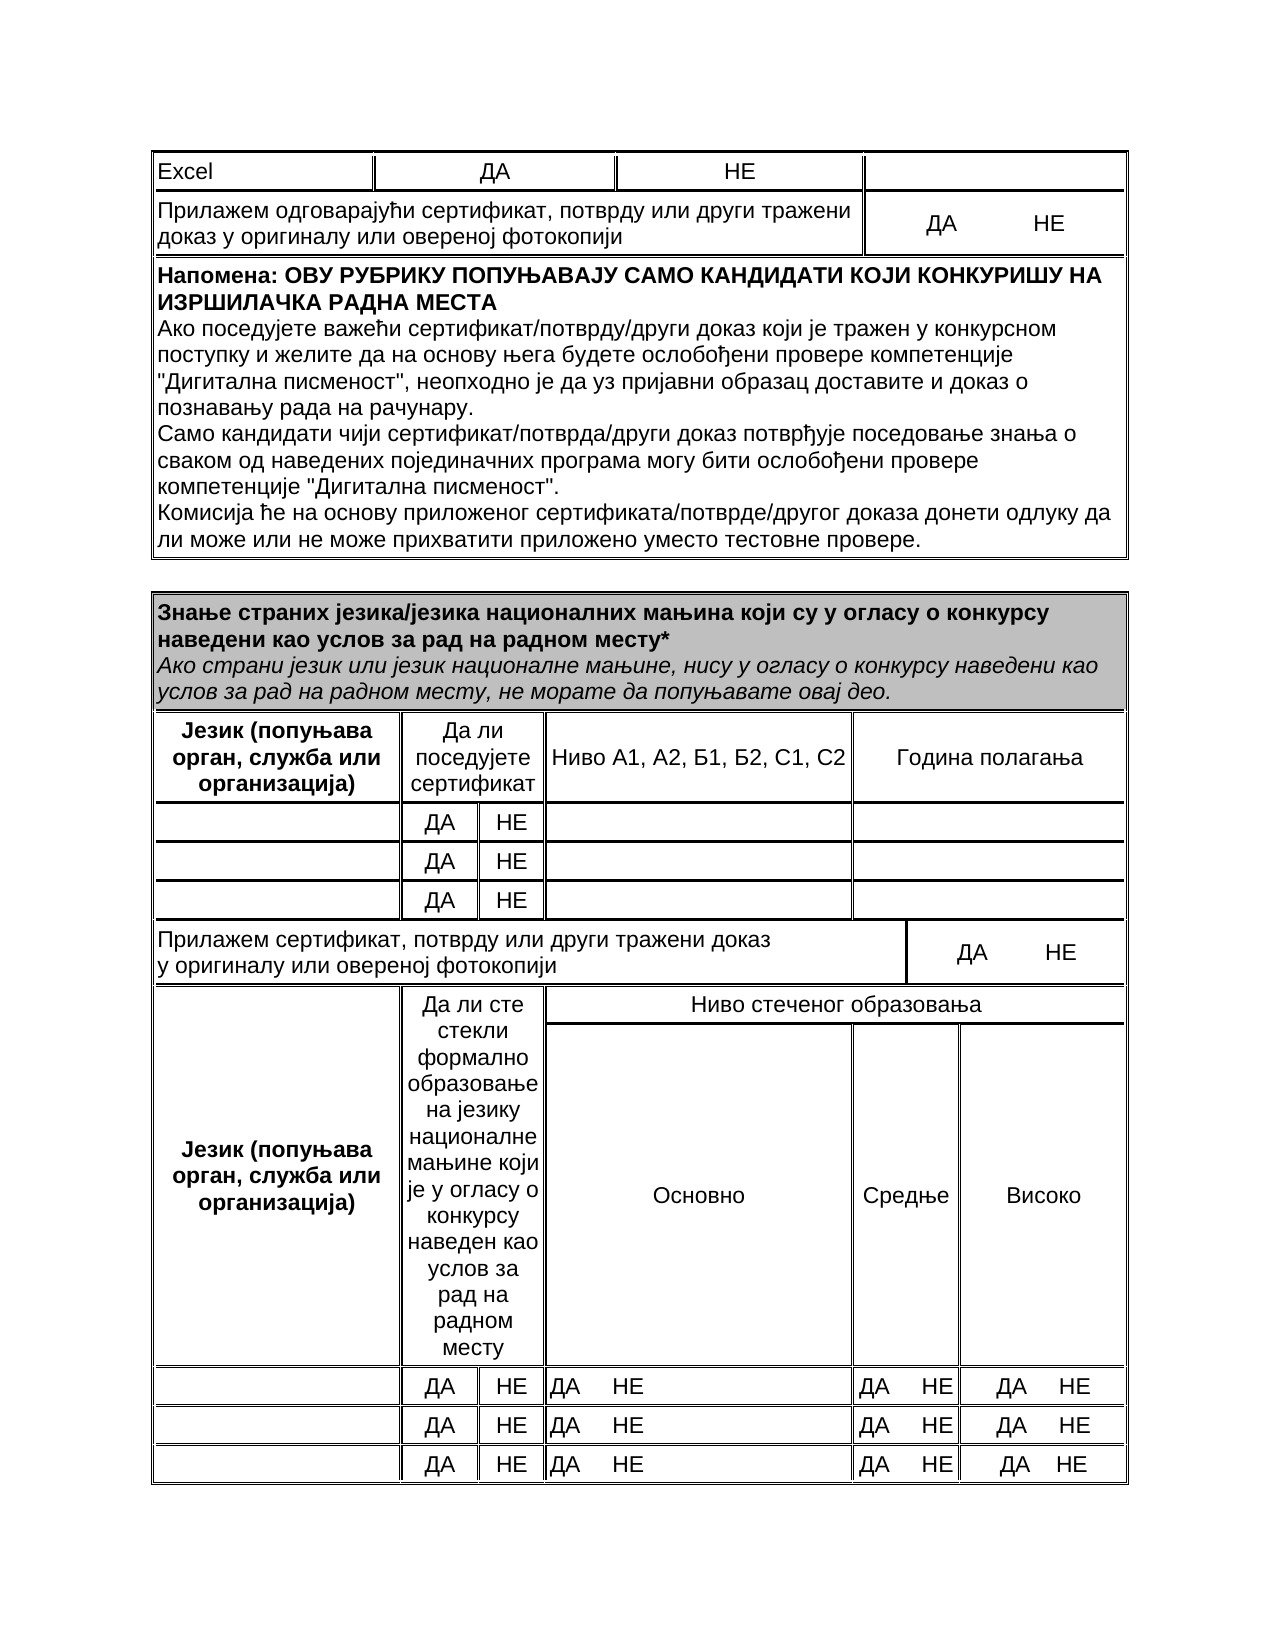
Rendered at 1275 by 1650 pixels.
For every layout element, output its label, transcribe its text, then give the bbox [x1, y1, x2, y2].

table_header Знање страних језика/језика националних мањина који су у огласу о конкурсу наведени као услов за рад на радном месту* Ако страни језик или језик националне мањине, нису у огласу о конкурсу наведени као услов за рад на радном месту, не морате да попуњавате овај део. [154, 595, 1126, 709]
table_cell Да ли поседујете сертификат [403, 713, 543, 801]
table_cell Језик (попуњава орган, служба или организација) [154, 983, 399, 1365]
table_cell ДА НЕ [854, 1368, 958, 1404]
table_cell Прилажем одговарајући сертификат, потврду или други тражени доказ у оригиналу или овереној фотокопији [154, 189, 862, 254]
table_cell ДА [403, 843, 477, 879]
table_cell [547, 843, 851, 879]
table_cell НЕ [480, 1368, 543, 1404]
table_cell НЕ [480, 843, 543, 879]
table_cell ДА НЕ [960, 1365, 1127, 1404]
table_cell ДА [403, 1407, 477, 1443]
table_cell ДА НЕ [853, 1446, 960, 1482]
table_cell ДА НЕ [545, 1446, 852, 1482]
table_cell ДА НЕ [547, 1407, 851, 1443]
table_cell ДА НЕ [866, 189, 1126, 254]
table_cell [152, 1404, 401, 1443]
table_cell ДА НЕ [960, 1443, 1127, 1482]
table_cell ДА [403, 882, 477, 918]
table_cell [547, 804, 851, 840]
table_cell Високо [961, 1022, 1126, 1365]
table_cell НЕ [480, 1407, 543, 1443]
table_cell Година полагања [854, 709, 1126, 801]
table_cell [864, 153, 1126, 189]
table_cell ДА [403, 1368, 477, 1404]
table_cell Напомена: ОВУ РУБРИКУ ПОПУЊАВАЈУ САМО КАНДИДАТИ КОЈИ КОНКУРИШУ НА ИЗРШИЛАЧКА РАДНА МЕСТА Ако поседујете важећи сертификат/потврду/други доказ који је тражен у конкурсном поступку и желите да на основу њега будете ослобођени провере компетенције "Дигитална писменост", неопходно је да уз пријавни образац доставите и доказ о познавању рада на рачунару. Само кандидати чији сертификат/потврда/други доказ потврђује поседовање знања о сваком од наведених појединачних програма могу бити ослобођени провере компетенције "Дигитална писменост". Комисија ће на основу приложеног сертификата/потврде/другог доказа донети одлуку да ли може или не може прихватити приложено уместо тестовне провере. [154, 254, 1126, 557]
table_cell Ниво А1, А2, Б1, Б2, C1, C2 [547, 713, 851, 801]
table_cell НЕ [480, 882, 543, 918]
table_cell ДА НЕ [908, 918, 1127, 983]
table_cell [154, 801, 399, 840]
table_cell Средње [854, 1025, 958, 1365]
table_cell НЕ [479, 1443, 545, 1482]
table_cell ДА НЕ [547, 1368, 851, 1404]
table_cell [152, 1365, 401, 1404]
table_cell [854, 801, 1126, 840]
table_cell ДА [403, 804, 477, 840]
table_cell ДА [401, 1446, 478, 1482]
table_cell Ниво стеченог образовања [547, 983, 1126, 1022]
table_cell ДА НЕ [854, 1407, 958, 1443]
table_cell [154, 879, 399, 918]
table_cell Језик (попуњава орган, служба или организација) [154, 709, 399, 801]
table_cell [547, 882, 851, 918]
table_cell [154, 840, 399, 879]
table_cell НЕ [480, 804, 543, 840]
table_cell [152, 1443, 401, 1482]
table_cell ДА [374, 152, 616, 189]
table_cell Excel [154, 152, 374, 189]
table_cell [854, 840, 1126, 879]
table_cell Прилажем сертификат, потврду или други тражени доказ у оригиналу или овереној фотокопији [152, 918, 905, 983]
table_cell ДА НЕ [960, 1404, 1127, 1443]
table_cell [854, 879, 1126, 918]
table_cell Да ли сте стекли формално образовање на језику националне мањине који је у огласу о конкурсу наведен као услов за рад на радном месту [403, 987, 543, 1365]
table_cell НЕ [616, 152, 864, 189]
table_cell Основно [547, 1025, 851, 1365]
